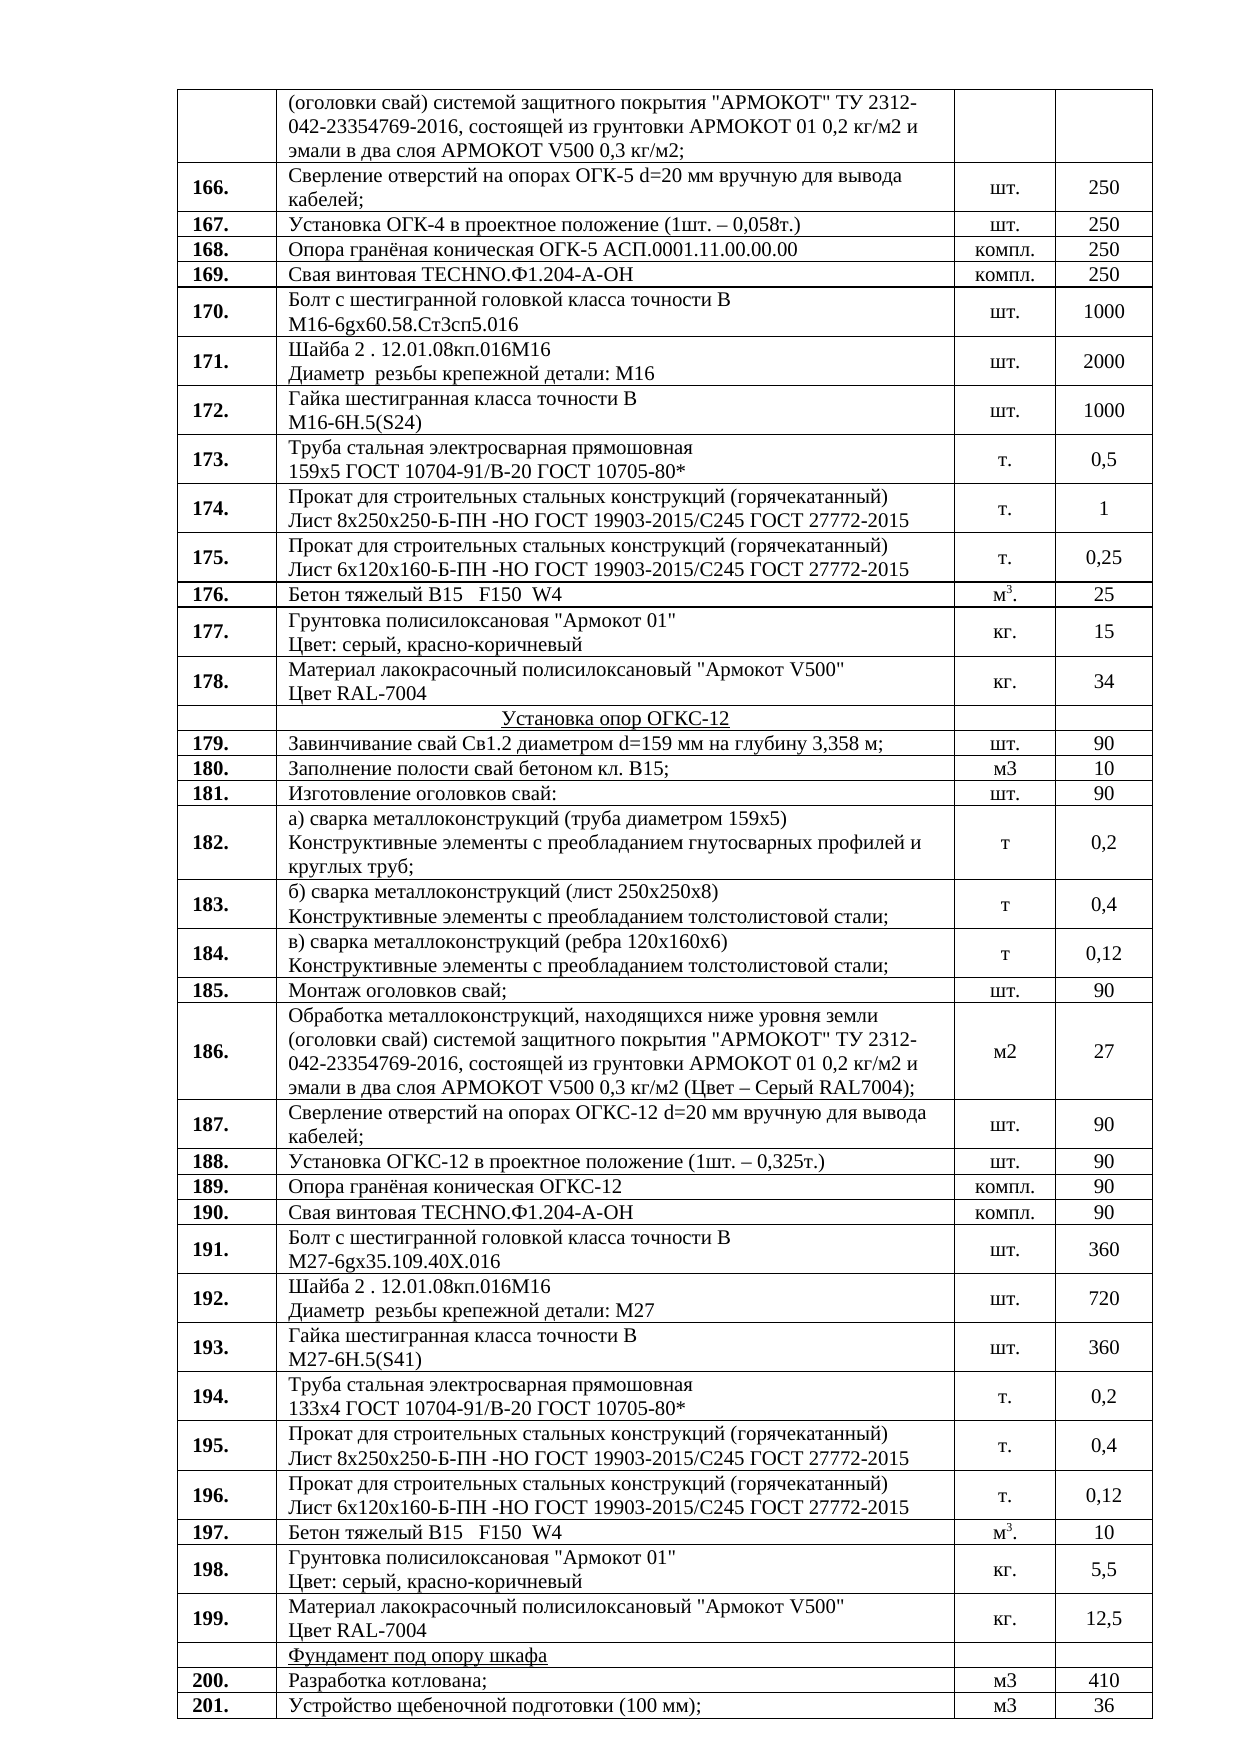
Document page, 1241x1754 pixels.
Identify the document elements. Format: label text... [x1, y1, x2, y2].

table_cell т. [955, 1372, 1055, 1420]
table_cell шт. [955, 212, 1055, 236]
table_cell Материал лакокрасочный полисилоксановый "Армокот V500" Цвет RAL-7004 [277, 657, 954, 705]
table_cell т. [955, 435, 1055, 483]
table_cell [178, 337, 276, 385]
table_cell Грунтовка полисилоксановая "Армокот 01" Цвет: серый, красно-коричневый [277, 608, 954, 656]
table_cell Гайка шестигранная класса точности В М27-6Н.5(S41) [277, 1323, 954, 1371]
table_cell [178, 1545, 276, 1593]
table_cell м3. [955, 1520, 1055, 1544]
table_cell 250 [1056, 212, 1152, 236]
table_cell кг. [955, 657, 1055, 705]
table_cell [178, 212, 276, 236]
table_cell Прокат для строительных стальных конструкций (горячекатанный) Лист 8х250х250-Б-ПН -НО ГОСТ 19903-2015/С245 ГОСТ 27772-2015 [277, 484, 954, 532]
table_cell Фундамент под опору шкафа [277, 1643, 954, 1667]
table_cell 0,25 [1056, 533, 1152, 581]
table_cell кг. [955, 1545, 1055, 1593]
table_cell 90 [1056, 1175, 1152, 1198]
table_cell компл. [955, 1200, 1055, 1224]
table_cell 90 [1056, 1200, 1152, 1224]
table_cell шт. [955, 1100, 1055, 1148]
table_cell кг. [955, 608, 1055, 656]
table_cell [1056, 706, 1152, 730]
table_cell [178, 1520, 276, 1544]
table_cell [178, 583, 276, 606]
table_cell [955, 706, 1055, 730]
table_cell 90 [1056, 978, 1152, 1002]
table_cell [178, 978, 276, 1002]
table_cell 360 [1056, 1225, 1152, 1273]
table_cell 12,5 [1056, 1594, 1152, 1642]
table_cell Обработка металлоконструкций, находящихся ниже уровня земли (оголовки свай) системой защитного покрытия "АРМОКОТ" ТУ 2312-042-23354769-2016, состоящей из грунтовки АРМОКОТ 01 0,2 кг/м2 и эмали в два слоя АРМОКОТ V500 0,3 кг/м2 (Цвет – Серый RAL7004); [277, 1003, 954, 1099]
table_cell 5,5 [1056, 1545, 1152, 1593]
table_cell 90 [1056, 1149, 1152, 1173]
table_cell шт. [955, 978, 1055, 1002]
table_cell 36 [1056, 1693, 1152, 1717]
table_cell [277, 90, 954, 162]
table_cell Прокат для строительных стальных конструкций (горячекатанный) Лист 8х250х250-Б-ПН -НО ГОСТ 19903-2015/С245 ГОСТ 27772-2015 [277, 1421, 954, 1469]
table_cell [178, 484, 276, 532]
table_cell [178, 880, 276, 928]
table_cell Сверление отверстий на опорах ОГК-5 d=20 мм вручную для вывода кабелей; [277, 163, 954, 211]
table_cell т. [955, 484, 1055, 532]
table_cell 90 [1056, 781, 1152, 805]
table_cell м2 [955, 1003, 1055, 1099]
table_cell Болт с шестигранной головкой класса точности В М27-6gх35.109.40Х.016 [277, 1225, 954, 1273]
table_cell Материал лакокрасочный полисилоксановый "Армокот V500" Цвет RAL-7004 [277, 1594, 954, 1642]
table_cell м3 [955, 756, 1055, 780]
table_cell [178, 262, 276, 286]
table_cell компл. [955, 262, 1055, 286]
table_cell Бетон тяжелый В15 F150 W4 [277, 583, 954, 606]
table_cell Опора гранёная коническая ОГК-5 АСП.0001.11.00.00.00 [277, 237, 954, 261]
table_cell [178, 1693, 276, 1717]
table_cell Опора гранёная коническая ОГКС-12 [277, 1175, 954, 1198]
table_cell шт. [955, 386, 1055, 434]
table_cell 360 [1056, 1323, 1152, 1371]
table_cell [178, 288, 276, 336]
table_cell 75 [1056, 90, 1152, 162]
table_cell Свая винтовая TECHNO.Ф1.204-А-ОН [277, 1200, 954, 1224]
table_cell шт. [955, 1149, 1055, 1173]
table_cell Шайба 2 . 12.01.08кп.016М16 Диаметр резьбы крепежной детали: М16 [277, 337, 954, 385]
table_cell [178, 1100, 276, 1148]
table_cell 10 [1056, 1520, 1152, 1544]
table_cell Установка опор ОГКС-12 [277, 706, 954, 730]
table_cell [178, 1643, 276, 1667]
table_cell [178, 435, 276, 483]
table_cell [178, 1323, 276, 1371]
table_cell м3. [955, 583, 1055, 606]
table_cell [178, 657, 276, 705]
table_cell т [955, 929, 1055, 977]
table_cell т [955, 880, 1055, 928]
table_cell б) сварка металлоконструкций (лист 250х250х8) Конструктивные элементы с преобладанием толстолистовой стали; [277, 880, 954, 928]
table_cell [178, 237, 276, 261]
table_cell м3 [955, 1693, 1055, 1717]
table_cell т [955, 806, 1055, 878]
table_cell [178, 533, 276, 581]
table_cell т. [955, 533, 1055, 581]
table_cell [178, 1200, 276, 1224]
table_cell 1000 [1056, 386, 1152, 434]
table_cell 90 [1056, 1100, 1152, 1148]
table_cell [955, 1643, 1055, 1667]
table_cell [178, 806, 276, 878]
table_cell Грунтовка полисилоксановая "Армокот 01" Цвет: серый, красно-коричневый [277, 1545, 954, 1593]
table_cell [178, 1421, 276, 1469]
table_cell Труба стальная электросварная прямошовная 133x4 ГОСТ 10704-91/В-20 ГОСТ 10705-80* [277, 1372, 954, 1420]
table_cell шт. [955, 731, 1055, 755]
table_cell т. [955, 1421, 1055, 1469]
table_cell [178, 1003, 276, 1099]
table_cell 720 [1056, 1274, 1152, 1322]
table_cell шт. [955, 1323, 1055, 1371]
table_cell т. [955, 1471, 1055, 1519]
table_cell Заполнение полости свай бетоном кл. В15; [277, 756, 954, 780]
table_cell 0,2 [1056, 1372, 1152, 1420]
table_cell Установка ОГК-4 в проектное положение (1шт. – 0,058т.) [277, 212, 954, 236]
table_cell [1056, 1643, 1152, 1667]
table_cell 2000 [1056, 337, 1152, 385]
table_cell 0,12 [1056, 929, 1152, 977]
table_cell Болт с шестигранной головкой класса точности В М16-6gх60.58.Ст3сп5.016 [277, 288, 954, 336]
table_cell Завинчивание свай Св1.2 диаметром d=159 мм на глубину 3,358 м; [277, 731, 954, 755]
table_cell 0,4 [1056, 880, 1152, 928]
table_cell [178, 1175, 276, 1198]
table_cell компл. [955, 1175, 1055, 1198]
table_cell Сверление отверстий на опорах ОГКС-12 d=20 мм вручную для вывода кабелей; [277, 1100, 954, 1148]
table_cell 25 [1056, 583, 1152, 606]
table_cell Разработка котлована; [277, 1668, 954, 1692]
table_cell 250 [1056, 262, 1152, 286]
table_cell шт. [955, 288, 1055, 336]
table_cell [178, 90, 276, 162]
table_cell 0,4 [1056, 1421, 1152, 1469]
table_cell 0,2 [1056, 806, 1152, 878]
table_cell 15 [1056, 608, 1152, 656]
table_cell 1 [1056, 484, 1152, 532]
table_cell Изготовление оголовков свай: [277, 781, 954, 805]
table_cell Труба стальная электросварная прямошовная 159x5 ГОСТ 10704-91/В-20 ГОСТ 10705-80* [277, 435, 954, 483]
table_cell [178, 1225, 276, 1273]
table_cell шт. [955, 1225, 1055, 1273]
table_cell 1000 [1056, 288, 1152, 336]
table_cell 410 [1056, 1668, 1152, 1692]
table_cell 90 [1056, 731, 1152, 755]
table_cell Устройство щебеночной подготовки (100 мм); [277, 1693, 954, 1717]
table_cell Установка ОГКС-12 в проектное положение (1шт. – 0,325т.) [277, 1149, 954, 1173]
table_cell Монтаж оголовков свай; [277, 978, 954, 1002]
table_cell [178, 1471, 276, 1519]
table_cell 250 [1056, 237, 1152, 261]
table_cell м3 [955, 1668, 1055, 1692]
table_cell в) сварка металлоконструкций (ребра 120х160х6) Конструктивные элементы с преобладанием толстолистовой стали; [277, 929, 954, 977]
table_cell [178, 929, 276, 977]
table_cell Гайка шестигранная класса точности В М16-6Н.5(S24) [277, 386, 954, 434]
table_cell Шайба 2 . 12.01.08кп.016М16 Диаметр резьбы крепежной детали: М27 [277, 1274, 954, 1322]
table_cell м2 [955, 90, 1055, 162]
table_cell Свая винтовая TECHNO.Ф1.204-А-ОН [277, 262, 954, 286]
table_cell [178, 608, 276, 656]
table_cell 34 [1056, 657, 1152, 705]
table_cell Бетон тяжелый В15 F150 W4 [277, 1520, 954, 1544]
table_cell [178, 756, 276, 780]
table_cell [178, 386, 276, 434]
table_cell [178, 731, 276, 755]
table_cell шт. [955, 163, 1055, 211]
table_cell [178, 1594, 276, 1642]
table_cell 0,5 [1056, 435, 1152, 483]
table_cell [178, 1372, 276, 1420]
table_cell [178, 1668, 276, 1692]
table_cell 10 [1056, 756, 1152, 780]
table_cell 27 [1056, 1003, 1152, 1099]
table_cell [178, 781, 276, 805]
table_cell [178, 1149, 276, 1173]
table_cell шт. [955, 1274, 1055, 1322]
table_cell а) сварка металлоконструкций (труба диаметром 159х5) Конструктивные элементы с преобладанием гнутосварных профилей и круглых труб; [277, 806, 954, 878]
table_cell шт. [955, 781, 1055, 805]
table_cell Прокат для строительных стальных конструкций (горячекатанный) Лист 6х120х160-Б-ПН -НО ГОСТ 19903-2015/С245 ГОСТ 27772-2015 [277, 533, 954, 581]
table_cell [178, 1274, 276, 1322]
table_cell Прокат для строительных стальных конструкций (горячекатанный) Лист 6х120х160-Б-ПН -НО ГОСТ 19903-2015/С245 ГОСТ 27772-2015 [277, 1471, 954, 1519]
table_cell кг. [955, 1594, 1055, 1642]
table_cell [178, 706, 276, 730]
table_cell 250 [1056, 163, 1152, 211]
table_cell [178, 163, 276, 211]
table_cell 0,12 [1056, 1471, 1152, 1519]
table_cell шт. [955, 337, 1055, 385]
table_cell компл. [955, 237, 1055, 261]
